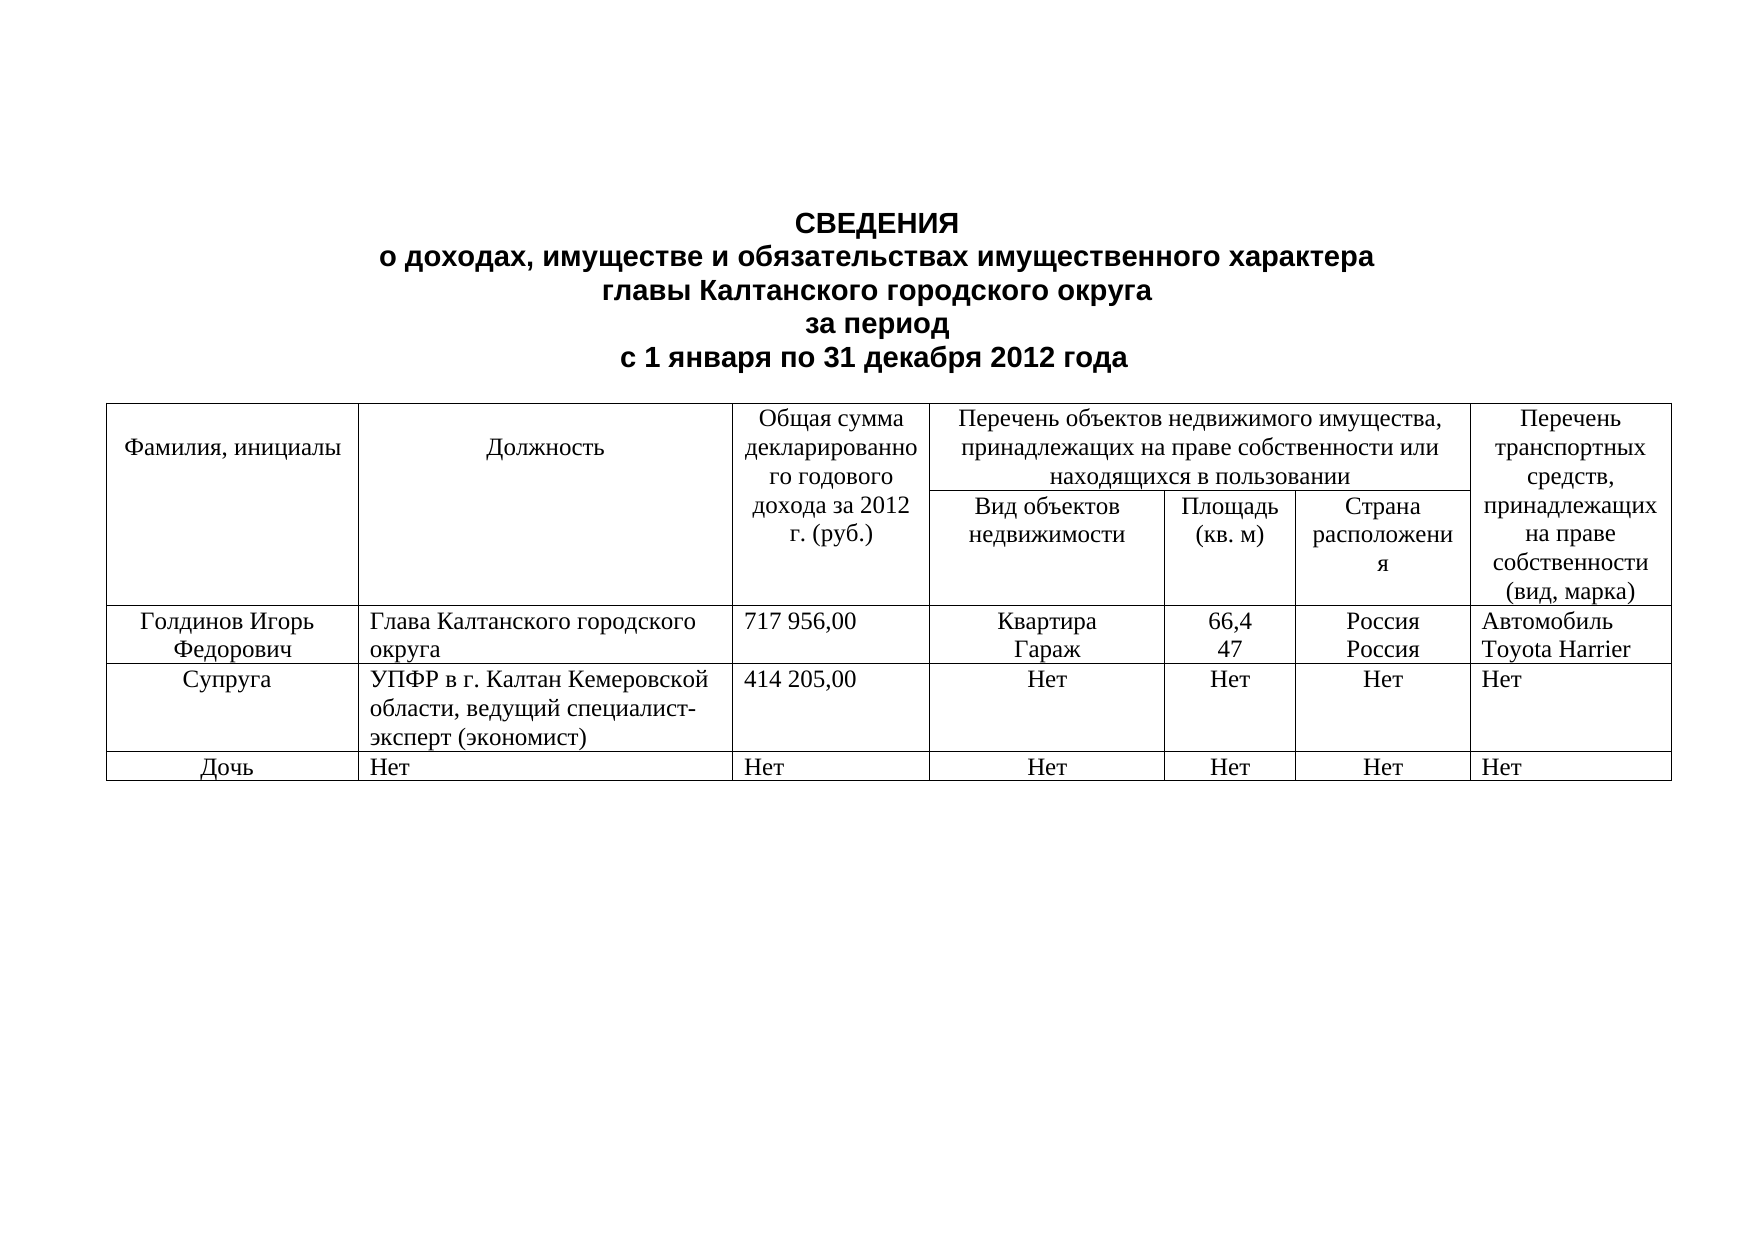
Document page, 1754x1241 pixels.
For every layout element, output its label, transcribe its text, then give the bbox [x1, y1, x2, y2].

table_cell 717 956,00 [733, 606, 929, 663]
table_cell Супруга [107, 664, 358, 751]
table_cell Квартира Гараж [930, 606, 1164, 663]
table_cell Нет [1471, 664, 1671, 751]
table_cell Нет [359, 752, 732, 780]
table_cell Нет [930, 752, 1164, 780]
table_cell Площадь (кв. м) [1165, 491, 1295, 605]
table_cell Нет [733, 752, 929, 780]
text главы Калтанского городского округа [118, 273, 1636, 307]
table_cell 66,4 47 [1165, 606, 1295, 663]
table_cell Дочь [107, 752, 358, 780]
table_header Должность [359, 404, 732, 605]
table_cell Нет [1471, 752, 1671, 780]
text за период [118, 307, 1636, 340]
table_cell Россия Россия [1296, 606, 1470, 663]
table_header Фамилия, инициалы [107, 404, 358, 605]
text с 1 января по 31 декабря 2012 года [118, 340, 1636, 374]
table_cell Глава Калтанского городского округа [359, 606, 732, 663]
table_cell Нет [1296, 752, 1470, 780]
table_header Перечень объектов недвижимого имущества, принадлежащих на праве собственности или находящихся в пользовании [930, 404, 1470, 490]
table_cell Автомобиль Toyota Harrier [1471, 606, 1671, 663]
table_cell Голдинов Игорь Федорович [107, 606, 358, 663]
text СВЕДЕНИЯ [118, 206, 1636, 239]
text о доходах, имуществе и обязательствах имущественного характера [118, 239, 1636, 273]
table_cell УПФР в г. Калтан Кемеровской области, ведущий специалист-эксперт (экономист) [359, 664, 732, 751]
table_cell 414 205,00 [733, 664, 929, 751]
table_cell Нет [930, 664, 1164, 751]
table_cell Вид объектов недвижимости [930, 491, 1164, 605]
table_header Перечень транспортных средств, принадлежащих на праве собственности (вид, марка) [1471, 404, 1671, 605]
table_cell Нет [1165, 664, 1295, 751]
table_cell Нет [1165, 752, 1295, 780]
table_cell Нет [1296, 664, 1470, 751]
table_cell Страна расположения [1296, 491, 1470, 605]
table_header Общая сумма декларированного годового дохода за . (руб.) [733, 404, 929, 605]
